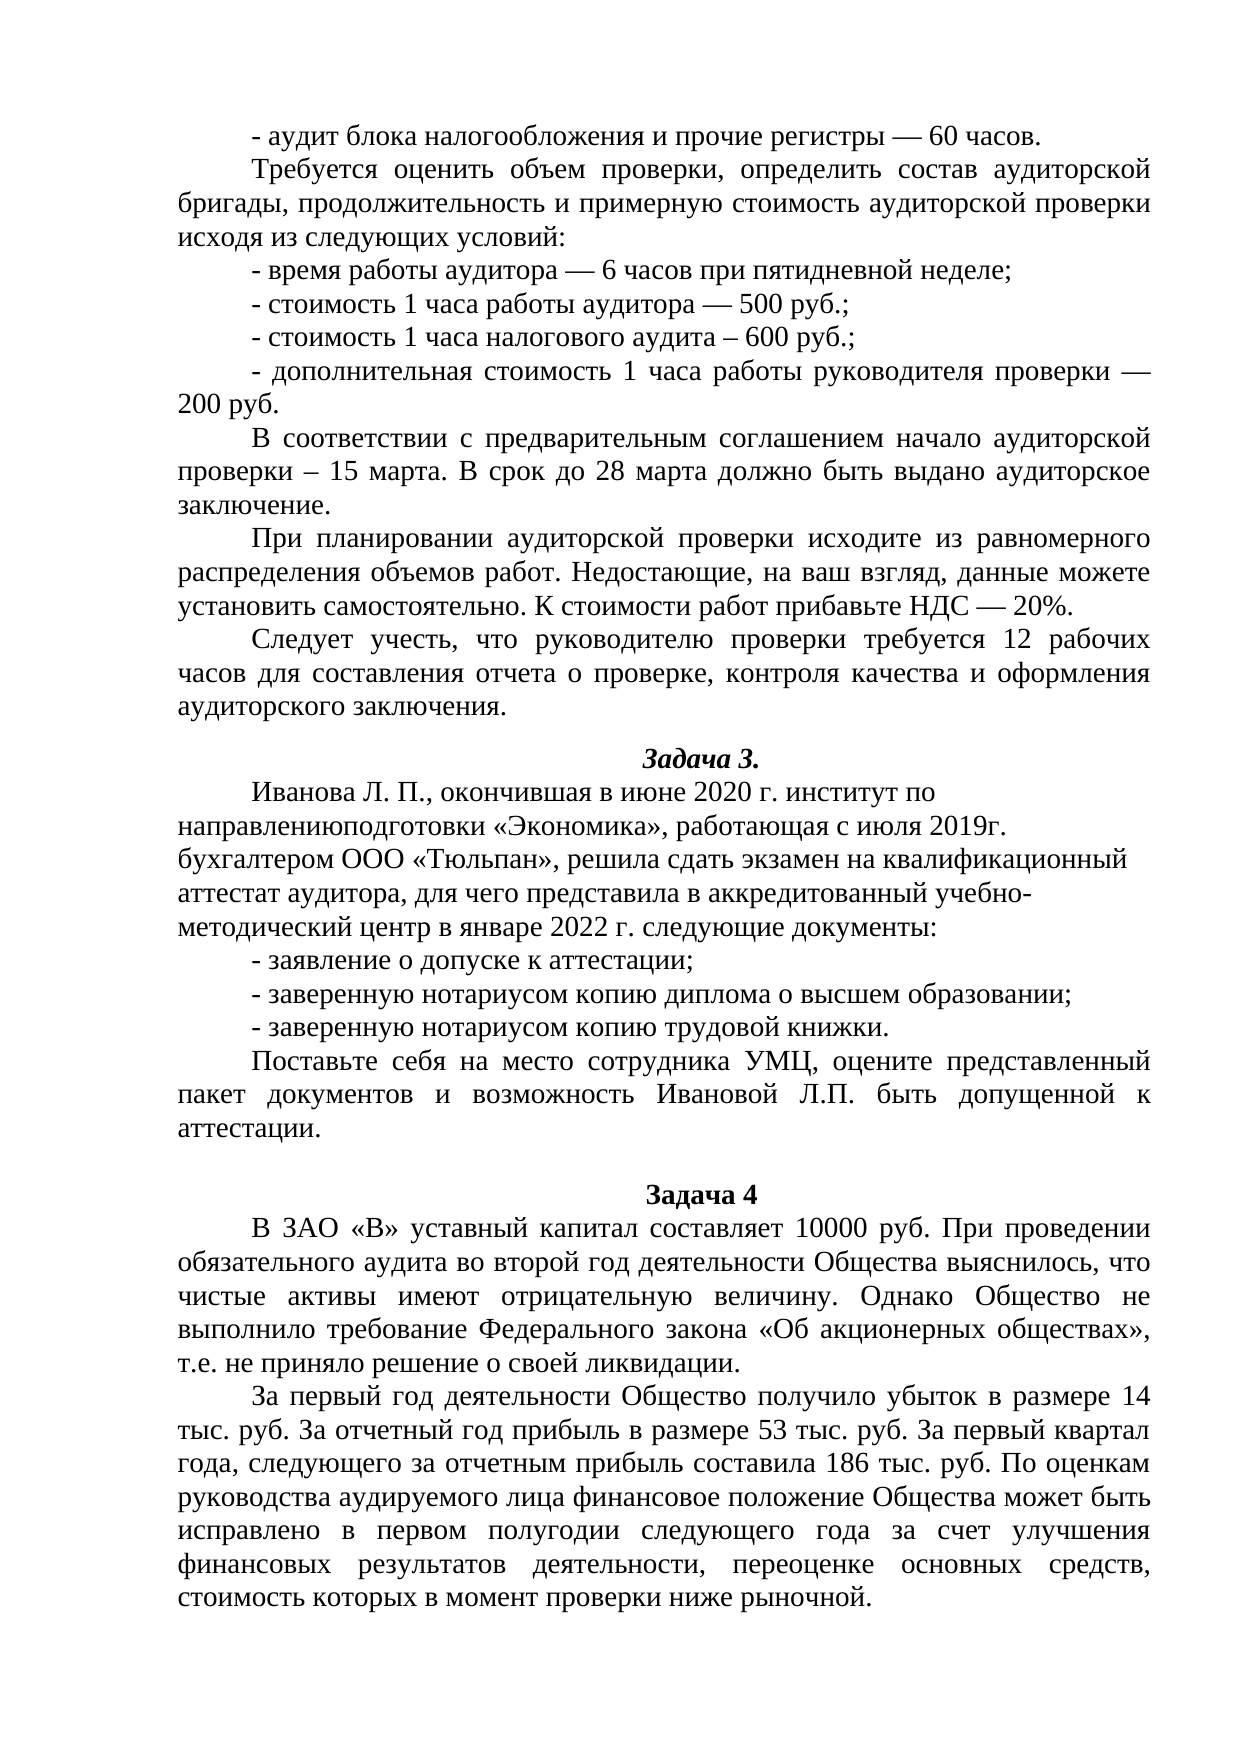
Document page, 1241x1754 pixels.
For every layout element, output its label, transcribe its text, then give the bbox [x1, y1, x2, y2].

text В соответствии с предварительным соглашением начало аудиторской проверки – 15 марта. В срок до 28 марта должно быть выдано аудиторское заключение. [177, 420, 1152, 521]
text Задача 4 [177, 1177, 1152, 1211]
text Иванова Л. П., окончившая в июне 2020 г. институт по направлениюподготовки «Экономика», работающая с июля 2019г. бухгалтером ООО «Тюльпан», решила сдать экзамен на квалификационный аттестат аудитора, для чего представила в аккредитованный учебно-методический центр в январе 2022 г. следующие документы: [177, 774, 1152, 942]
text При планировании аудиторской проверки исходите из равномерного распределения объемов работ. Недостающие, на ваш взгляд, данные можете установить самостоятельно. К стоимости работ прибавьте НДС — 20%. [177, 521, 1152, 621]
text - аудит блока налогообложения и прочие регистры — 60 часов. [177, 118, 1152, 152]
text Поставьте себя на место сотрудника УМЦ, оцените представленный пакет документов и возможность Ивановой Л.П. быть допущенной к аттестации. [177, 1043, 1152, 1143]
text Следует учесть, что руководителю проверки требуется 12 рабочих часов для составления отчета о проверке, контроля качества и оформления аудиторского заключения. [177, 621, 1152, 722]
text Требуется оценить объем проверки, определить состав аудиторской бригады, продолжительность и примерную стоимость аудиторской проверки исходя из следующих условий: [177, 152, 1152, 252]
text - заявление о допуске к аттестации; [177, 942, 1152, 976]
text - стоимость 1 часа работы аудитора — 500 руб.; [177, 286, 1152, 319]
text - стоимость 1 часа налогового аудита – 600 руб.; [177, 319, 1152, 353]
text - дополнительная стоимость 1 часа работы руководителя проверки — 200 руб. [177, 353, 1152, 420]
text - заверенную нотариусом копию трудовой книжки. [177, 1009, 1152, 1043]
text За первый год деятельности Общество получило убыток в размере 14 тыс. руб. За отчетный год прибыль в размере 53 тыс. руб. За первый квартал года, следующего за отчетным прибыль составила 186 тыс. руб. По оценкам руководства аудируемого лица финансовое положение Общества может быть исправлено в первом полугодии следующего года за счет улучшения финансовых результатов деятельности, переоценке основных средств, стоимость которых в момент проверки ниже рыночной. [177, 1378, 1152, 1613]
text - время работы аудитора — 6 часов при пятидневной неделе; [177, 252, 1152, 286]
text В ЗАО «В» уставный капитал составляет 10000 руб. При проведении обязательного аудита во второй год деятельности Общества выяснилось, что чистые активы имеют отрицательную величину. Однако Общество не выполнило требование Федерального закона «Об акционерных обществах», т.е. не приняло решение о своей ликвидации. [177, 1211, 1152, 1378]
text Задача 3. [177, 741, 1152, 774]
text - заверенную нотариусом копию диплома о высшем образовании; [177, 976, 1152, 1009]
